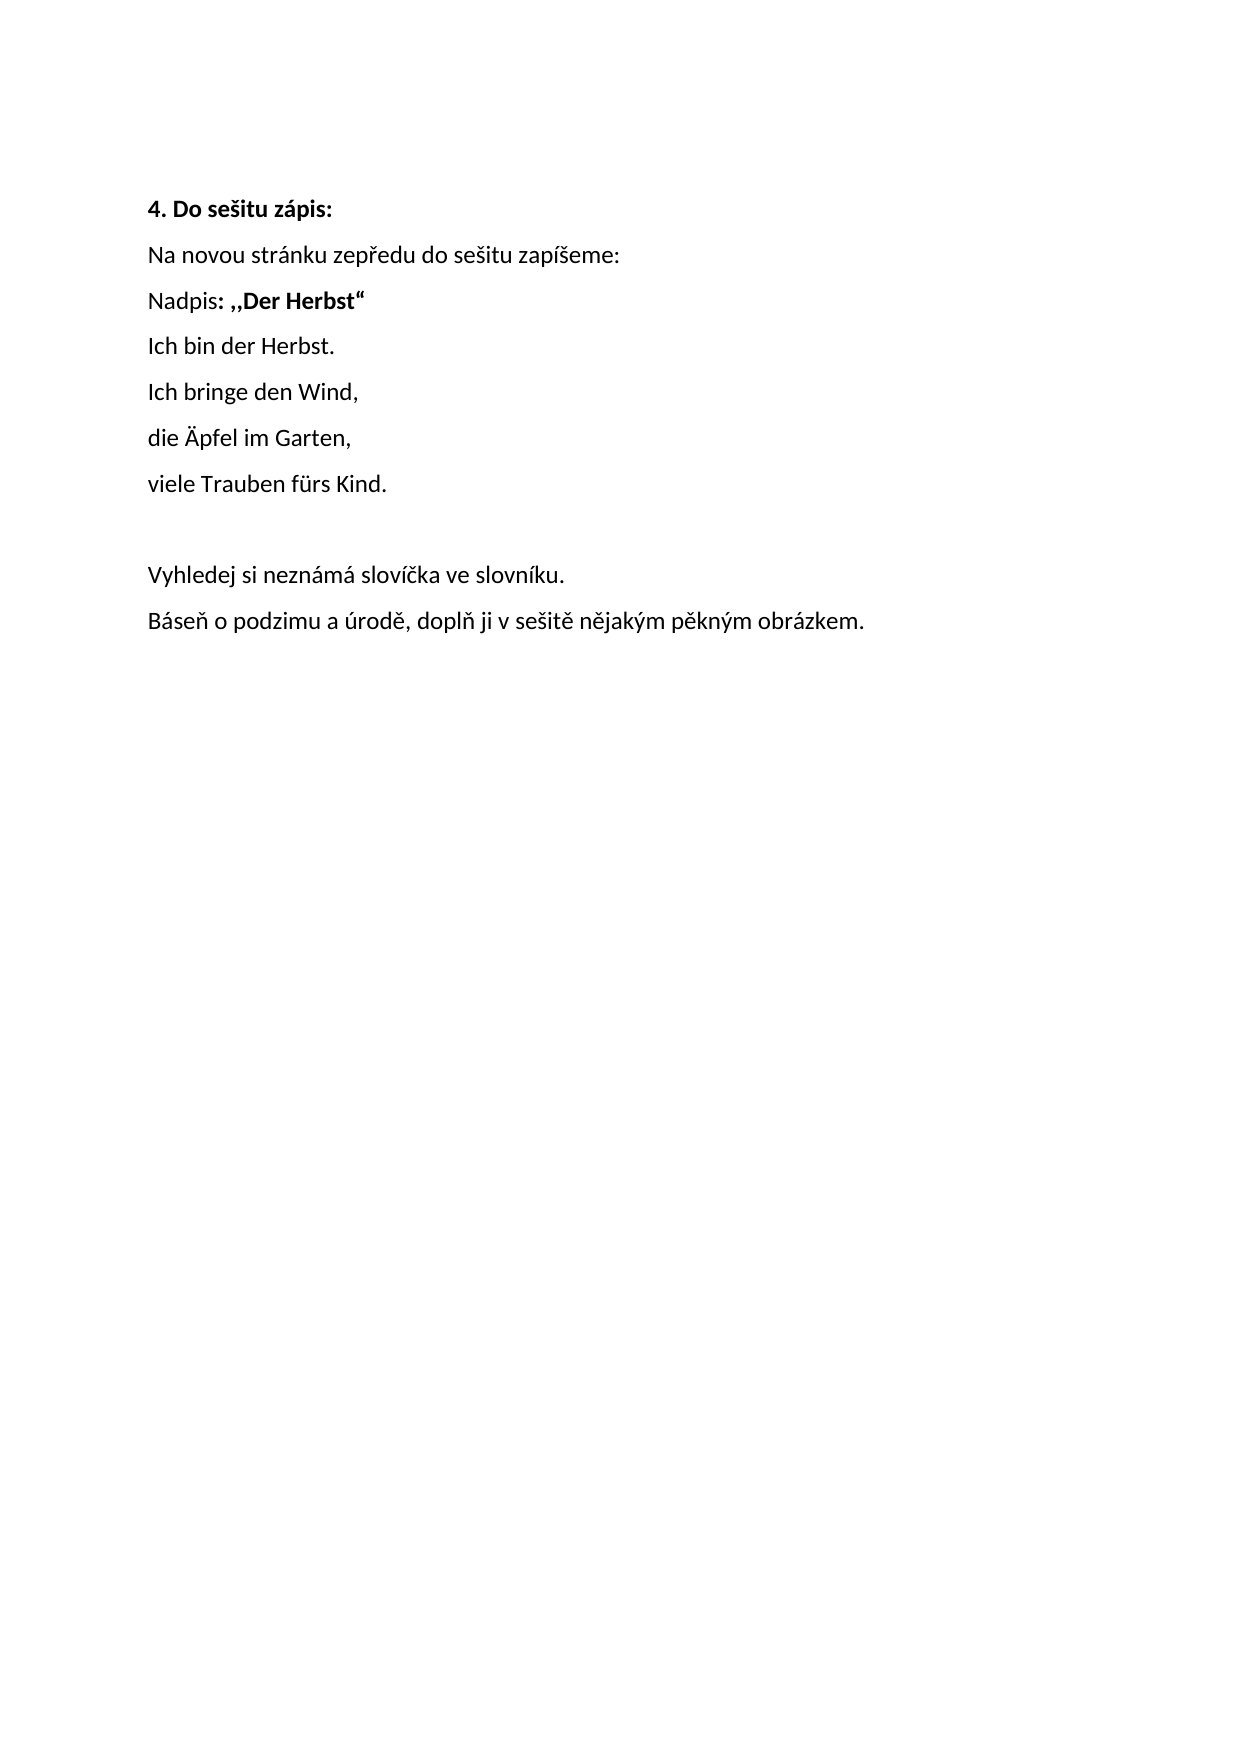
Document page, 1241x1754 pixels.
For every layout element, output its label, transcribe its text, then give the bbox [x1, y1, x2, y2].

text Na novou stránku zepředu do sešitu zapíšeme: [148, 239, 1093, 269]
text Ich bringe den Wind, [148, 376, 1093, 407]
text Báseň o podzimu a úrodě, doplň ji v sešitě nějakým pěkným obrázkem. [148, 605, 1093, 635]
text die Äpfel im Garten, [148, 422, 1093, 452]
text Nadpis: ,,Der Herbst“ [148, 285, 1093, 315]
text viele Trauben fürs Kind. [148, 468, 1093, 498]
text Vyhledej si neznámá slovíčka ve slovníku. [148, 559, 1093, 590]
text Ich bin der Herbst. [148, 331, 1093, 361]
text 4. Do sešitu zápis: [148, 193, 1093, 224]
